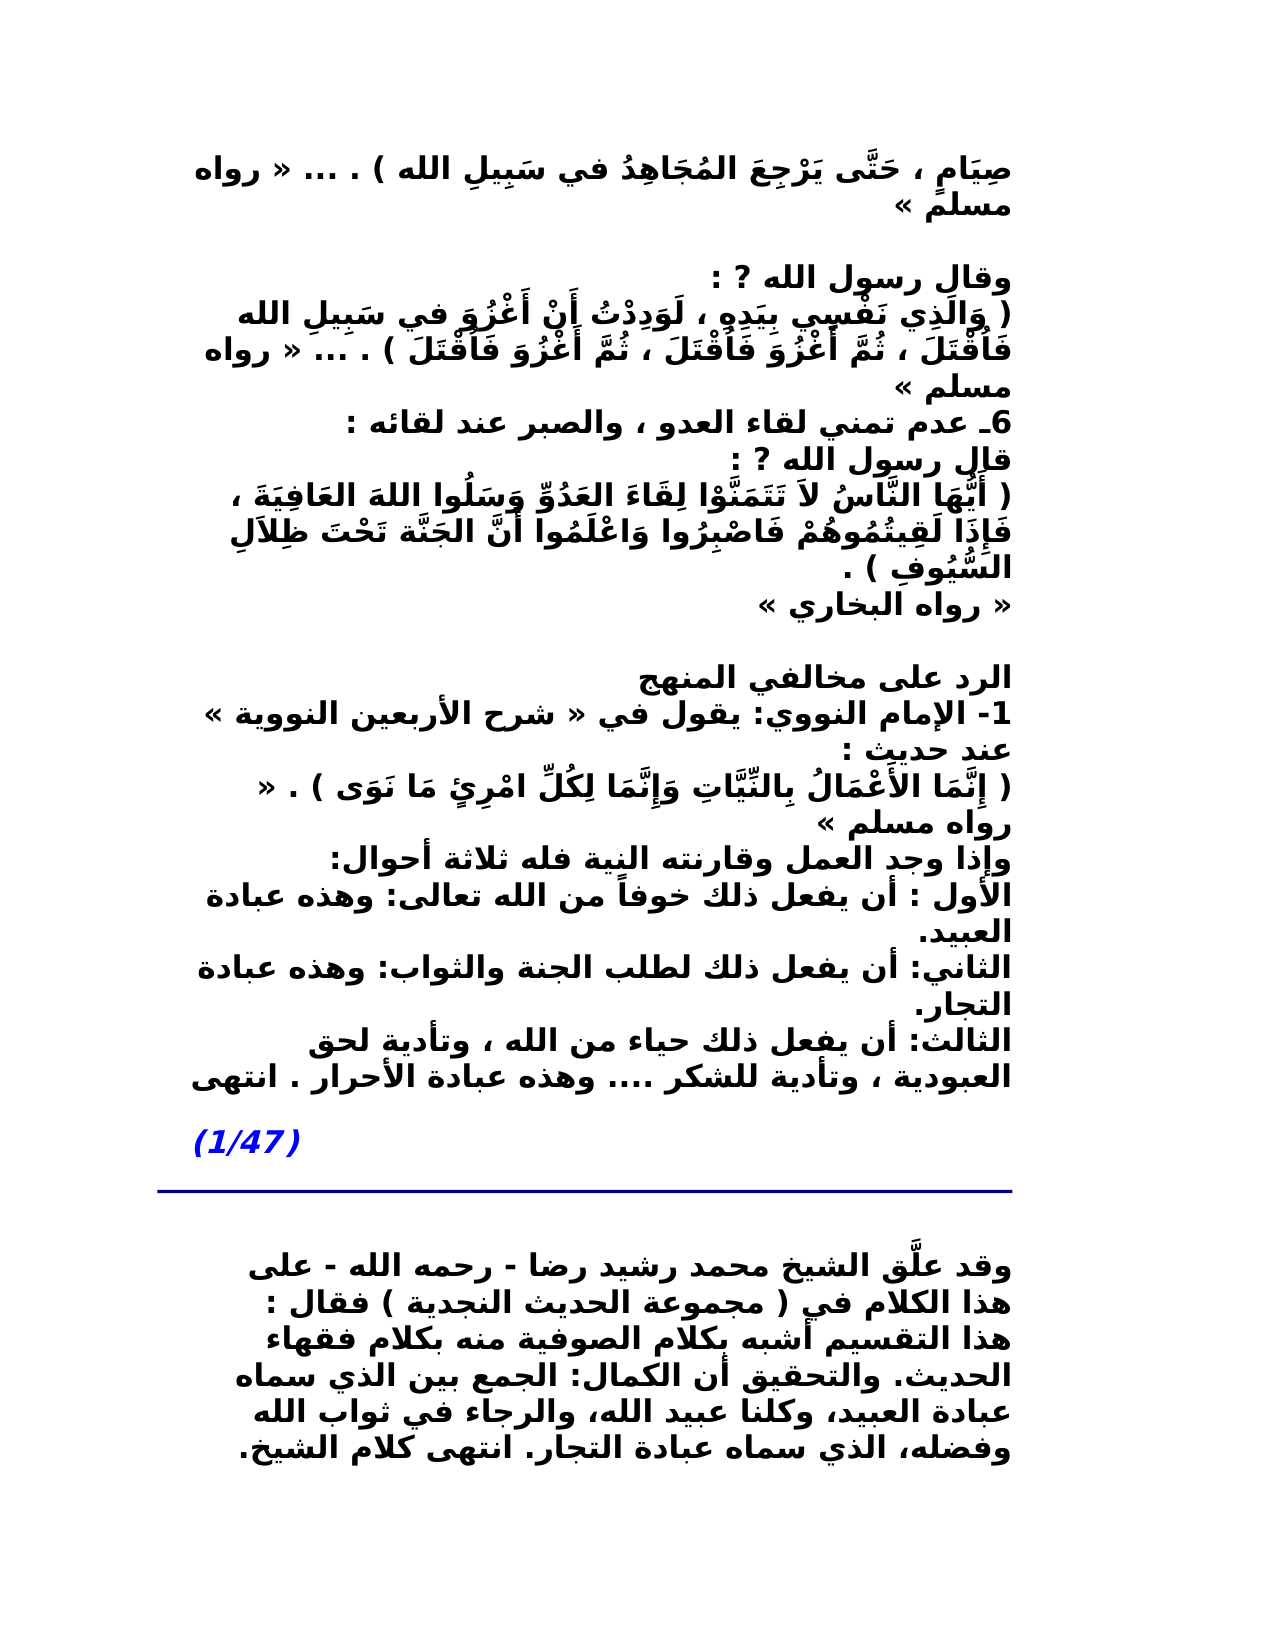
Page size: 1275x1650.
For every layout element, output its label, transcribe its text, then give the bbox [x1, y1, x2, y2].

text (1/47) [187, 1124, 1012, 1161]
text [187, 1248, 1012, 1466]
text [187, 150, 1012, 1095]
